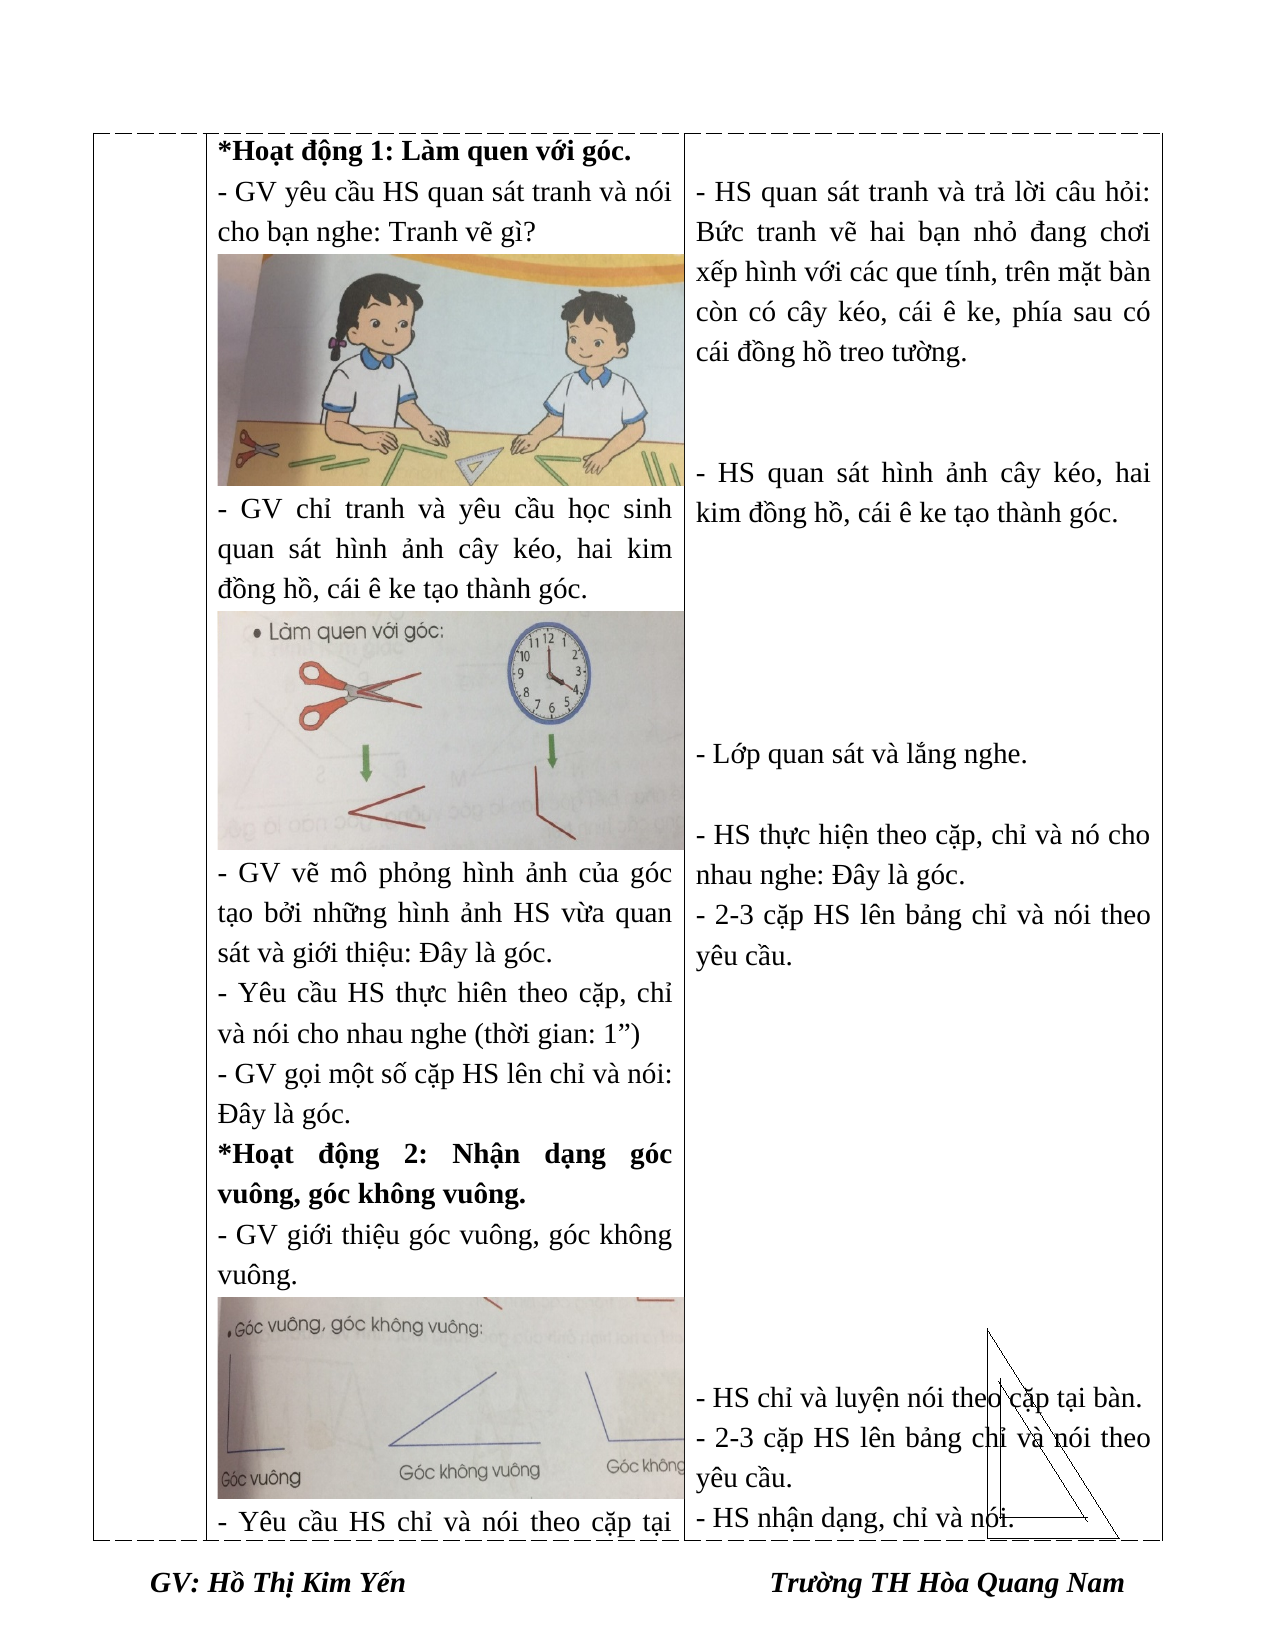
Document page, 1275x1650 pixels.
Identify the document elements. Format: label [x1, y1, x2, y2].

picture [217, 1297, 685, 1499]
table_cell [685, 133, 1162, 1540]
table_cell [94, 133, 206, 1540]
table_cell [207, 133, 684, 1540]
picture [217, 611, 685, 850]
picture [217, 254, 685, 486]
